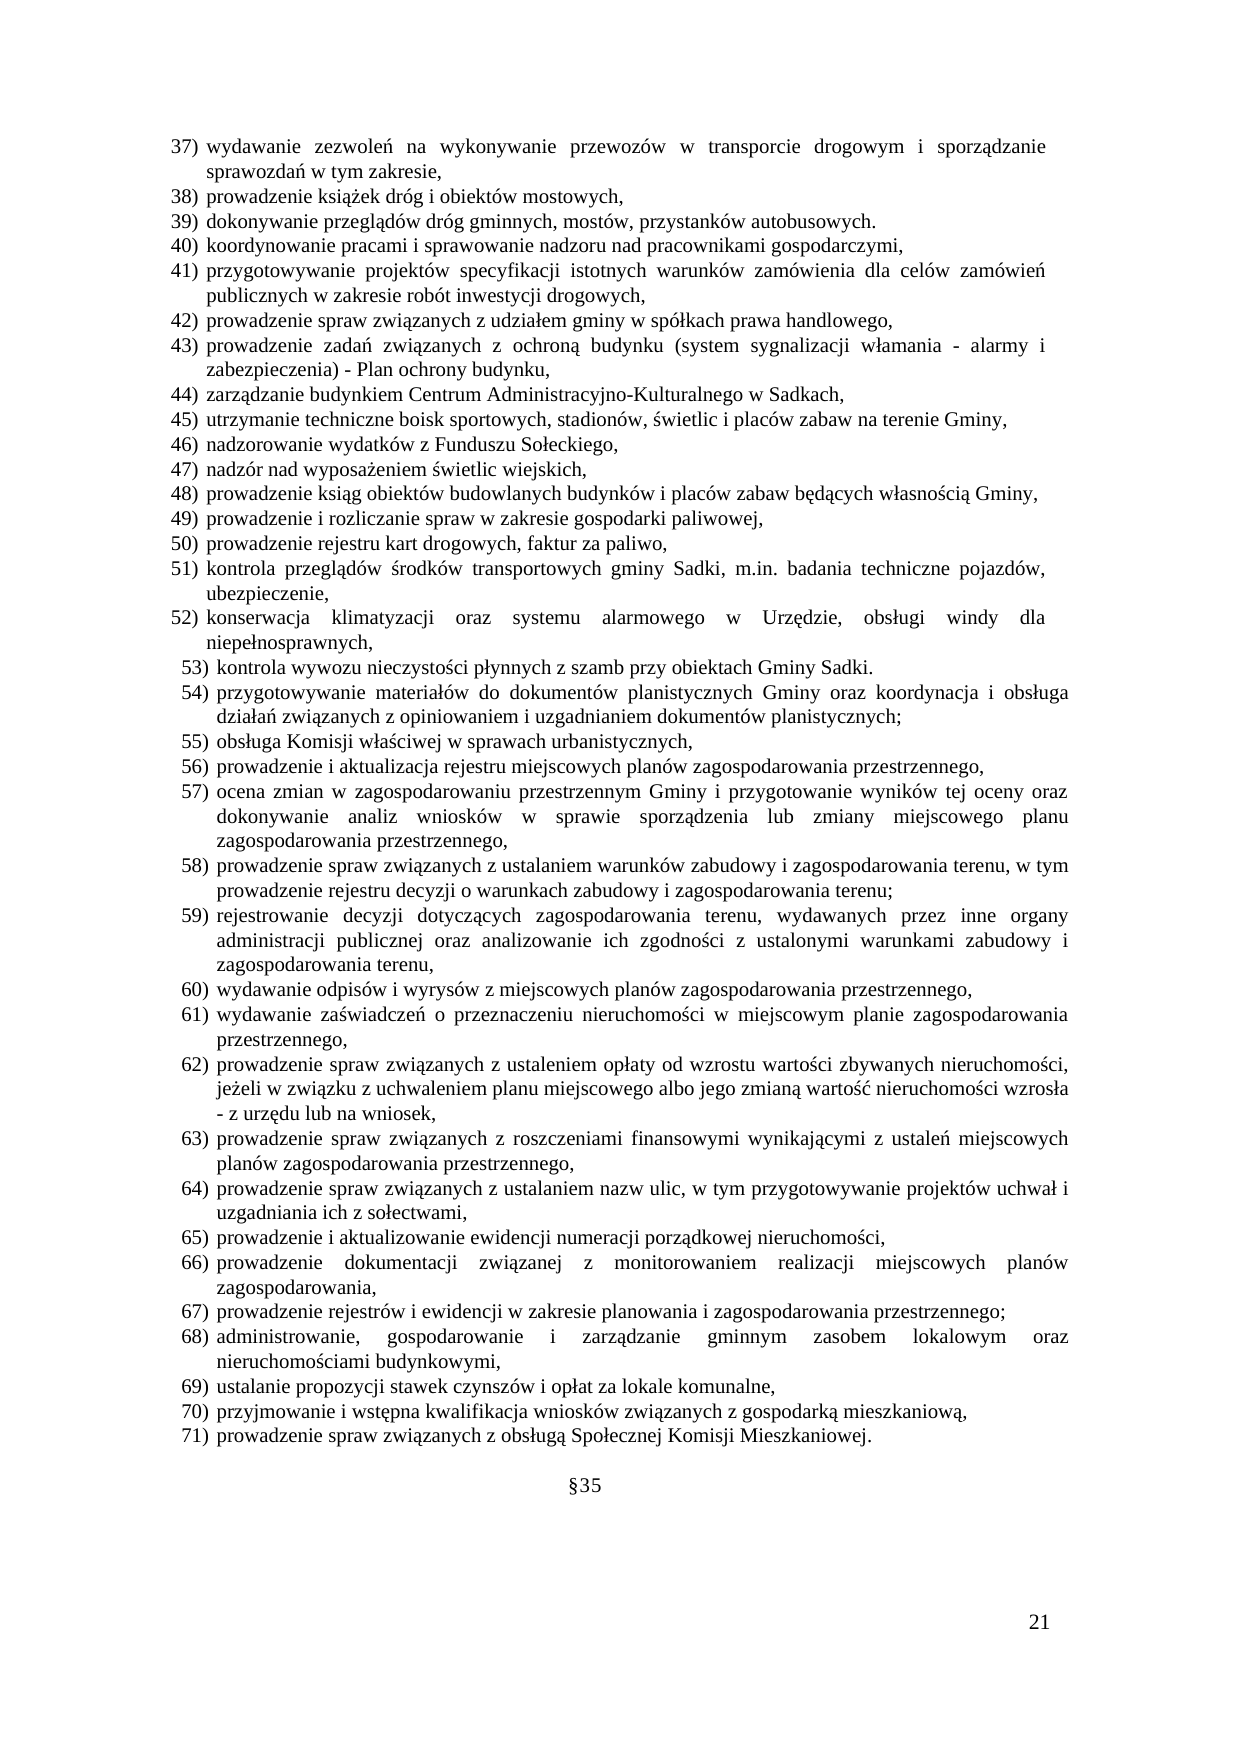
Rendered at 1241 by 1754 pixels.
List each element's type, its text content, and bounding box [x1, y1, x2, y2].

list przyjmowanie i wstępna kwalifikacja wniosków związanych z gospodarką mieszkaniową, [181, 1398, 1069, 1423]
list prowadzenie rejestrów i ewidencji w zakresie planowania i zagospodarowania przestrzennego; [181, 1299, 1069, 1324]
list zarządzanie budynkiem Centrum Administracyjno-Kulturalnego w Sadkach, [171, 382, 1069, 407]
list prowadzenie spraw związanych z udziałem gminy w spółkach prawa handlowego, [171, 307, 1069, 332]
list prowadzenie i aktualizacja rejestru miejscowych planów zagospodarowania przestrzennego, [181, 754, 1069, 778]
list utrzymanie techniczne boisk sportowych, stadionów, świetlic i placów zabaw na terenie Gminy, [171, 407, 1069, 431]
list kontrola wywozu nieczystości płynnych z szamb przy obiektach Gminy Sadki. [181, 654, 1069, 679]
list konserwacja klimatyzacji oraz systemu alarmowego w Urzędzie, obsługi windy dla niepełnosprawnych, [171, 605, 1046, 654]
list prowadzenie ksiąg obiektów budowlanych budynków i placów zabaw będących własnością Gminy, [171, 481, 1046, 506]
list administrowanie, gospodarowanie i zarządzanie gminnym zasobem lokalowym oraz nieruchomościami budynkowymi, [181, 1324, 1069, 1373]
list prowadzenie spraw związanych z ustaleniem opłaty od wzrostu wartości zbywanych nieruchomości, jeżeli w związku z uchwaleniem planu miejscowego albo jego zmianą wartość nieruchomości wzrosła - z urzędu lub na wniosek, [181, 1051, 1069, 1126]
list koordynowanie pracami i sprawowanie nadzoru nad pracownikami gospodarczymi, [171, 233, 1069, 258]
list prowadzenie książek dróg i obiektów mostowych, [171, 183, 1069, 208]
list wydawanie zezwoleń na wykonywanie przewozów w transporcie drogowym i sporządzanie sprawozdań w tym zakresie, [171, 134, 1046, 183]
list rejestrowanie decyzji dotyczących zagospodarowania terenu, wydawanych przez inne organy administracji publicznej oraz analizowanie ich zgodności z ustalonymi warunkami zabudowy i zagospodarowania terenu, [181, 902, 1069, 977]
list prowadzenie spraw związanych z ustalaniem nazw ulic, w tym przygotowywanie projektów uchwał i uzgadniania ich z sołectwami, [181, 1175, 1069, 1225]
list wydawanie odpisów i wyrysów z miejscowych planów zagospodarowania przestrzennego, [181, 977, 1069, 1002]
list nadzorowanie wydatków z Funduszu Sołeckiego, [171, 431, 1069, 456]
list kontrola przeglądów środków transportowych gminy Sadki, m.in. badania techniczne pojazdów, ubezpieczenie, [171, 555, 1046, 605]
list ustalanie propozycji stawek czynszów i opłat za lokale komunalne, [181, 1373, 1069, 1398]
list prowadzenie zadań związanych z ochroną budynku (system sygnalizacji włamania - alarmy i zabezpieczenia) - Plan ochrony budynku, [171, 332, 1046, 382]
list przygotowywanie projektów specyfikacji istotnych warunków zamówienia dla celów zamówień publicznych w zakresie robót inwestycji drogowych, [171, 258, 1046, 307]
list przygotowywanie materiałów do dokumentów planistycznych Gminy oraz koordynacja i obsługa działań związanych z opiniowaniem i uzgadnianiem dokumentów planistycznych; [181, 679, 1069, 729]
text §35 [135, 1474, 1034, 1497]
list prowadzenie spraw związanych z obsługą Społecznej Komisji Mieszkaniowej. [181, 1423, 1069, 1448]
list ocena zmian w zagospodarowaniu przestrzennym Gminy i przygotowanie wyników tej oceny oraz dokonywanie analiz wniosków w sprawie sporządzenia lub zmiany miejscowego planu zagospodarowania przestrzennego, [181, 778, 1069, 853]
list prowadzenie i aktualizowanie ewidencji numeracji porządkowej nieruchomości, [181, 1225, 1069, 1249]
list dokonywanie przeglądów dróg gminnych, mostów, przystanków autobusowych. [171, 208, 1069, 233]
list prowadzenie dokumentacji związanej z monitorowaniem realizacji miejscowych planów zagospodarowania, [181, 1249, 1069, 1299]
list prowadzenie spraw związanych z ustalaniem warunków zabudowy i zagospodarowania terenu, w tym prowadzenie rejestru decyzji o warunkach zabudowy i zagospodarowania terenu; [181, 853, 1069, 902]
list nadzór nad wyposażeniem świetlic wiejskich, [171, 456, 1069, 481]
list prowadzenie rejestru kart drogowych, faktur za paliwo, [171, 531, 1069, 555]
list prowadzenie spraw związanych z roszczeniami finansowymi wynikającymi z ustaleń miejscowych planów zagospodarowania przestrzennego, [181, 1126, 1069, 1175]
list obsługa Komisji właściwej w sprawach urbanistycznych, [181, 729, 1069, 754]
list wydawanie zaświadczeń o przeznaczeniu nieruchomości w miejscowym planie zagospodarowania przestrzennego, [181, 1002, 1069, 1051]
list prowadzenie i rozliczanie spraw w zakresie gospodarki paliwowej, [171, 506, 1069, 531]
